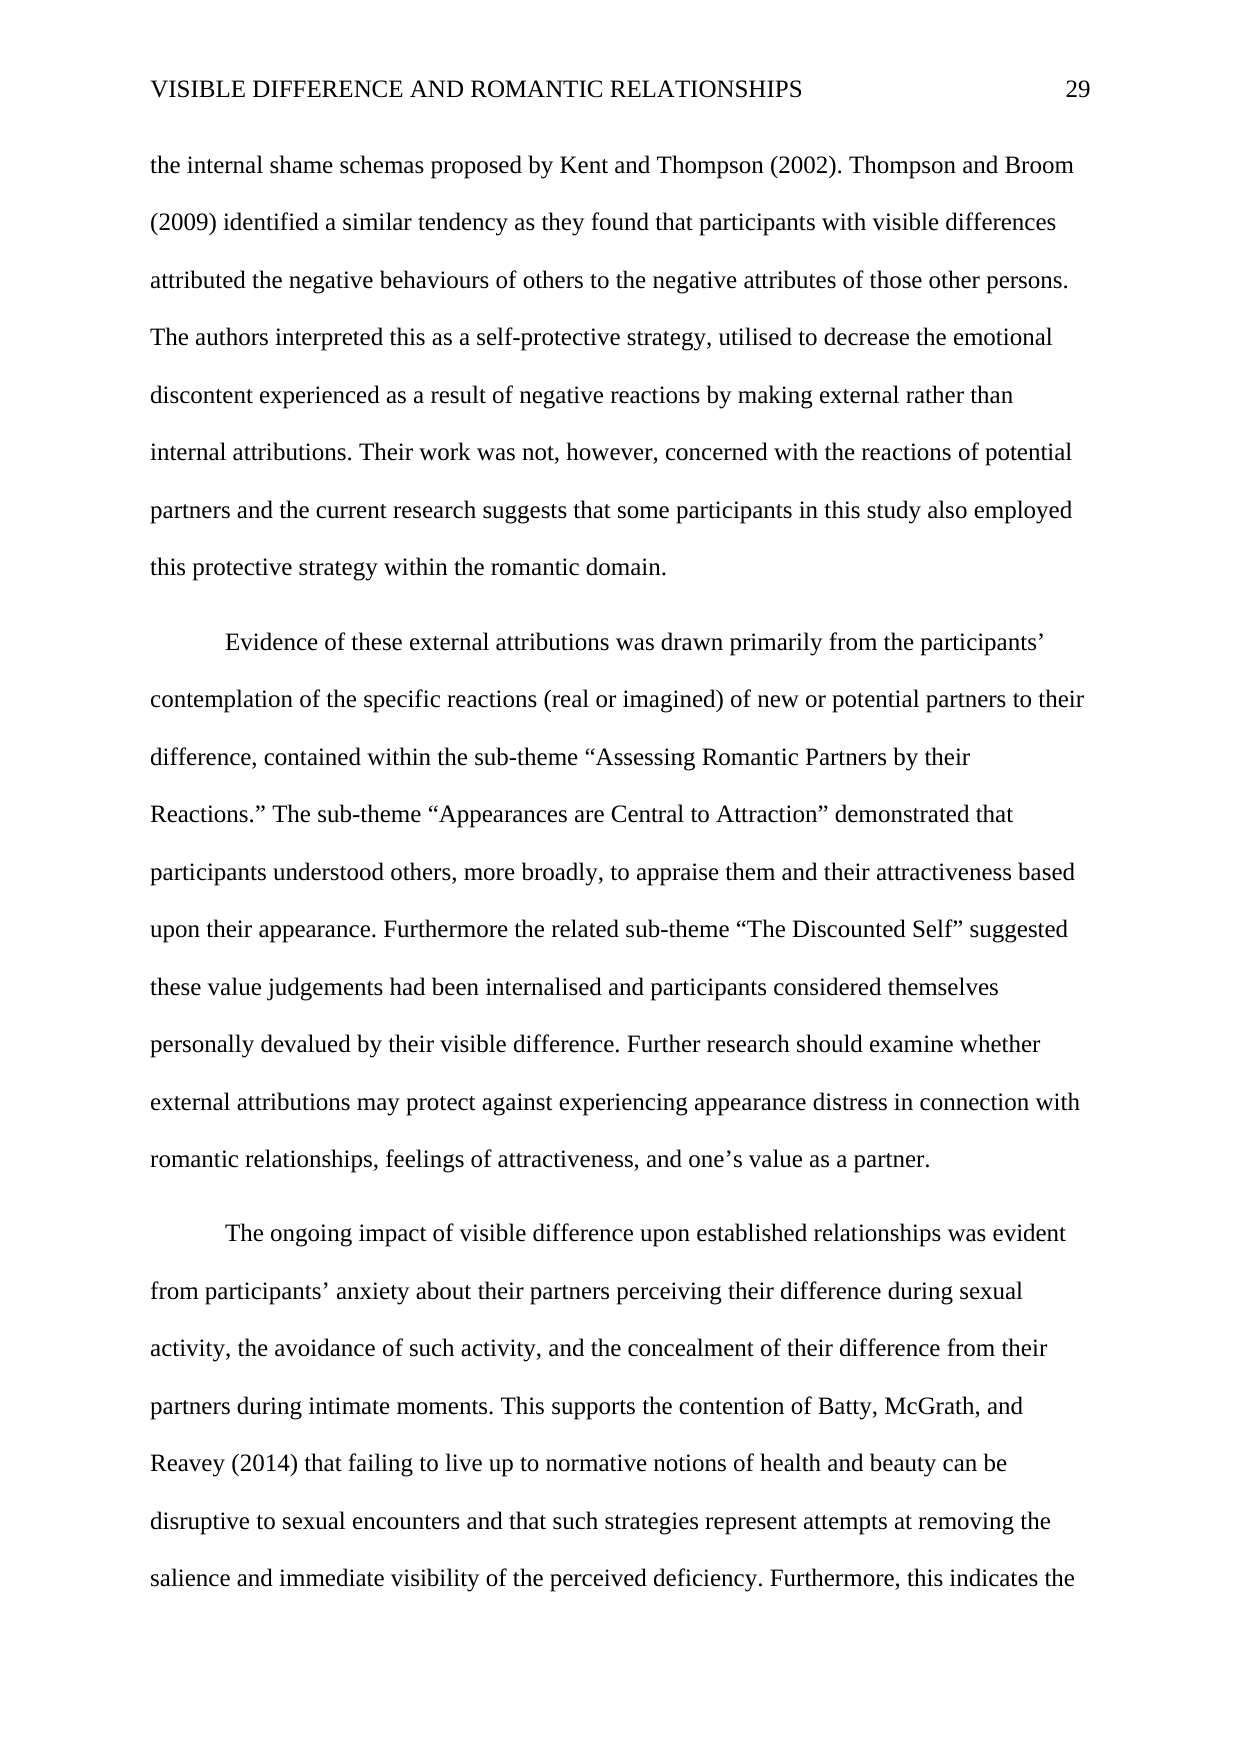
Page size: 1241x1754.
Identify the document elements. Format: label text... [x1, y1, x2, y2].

text Evidence of these external attributions was drawn primarily from the participants’ contemplation of the specific reactions (real or imagined) of new or potential partners to their difference, contained within the sub-theme “Assessing Romantic Partners by their Reactions.” The sub-theme “Appearances are Central to Attraction” demonstrated that participants understood others, more broadly, to appraise them and their attractiveness based upon their appearance. Furthermore the related sub-theme “The Discounted Self” suggested these value judgements had been internalised and participants considered themselves personally devalued by their visible difference. Further research should examine whether external attributions may protect against experiencing appearance distress in connection with romantic relationships, feelings of attractiveness, and one’s value as a partner. [150, 627, 1090, 1173]
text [150, 150, 1090, 581]
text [150, 1218, 1090, 1592]
